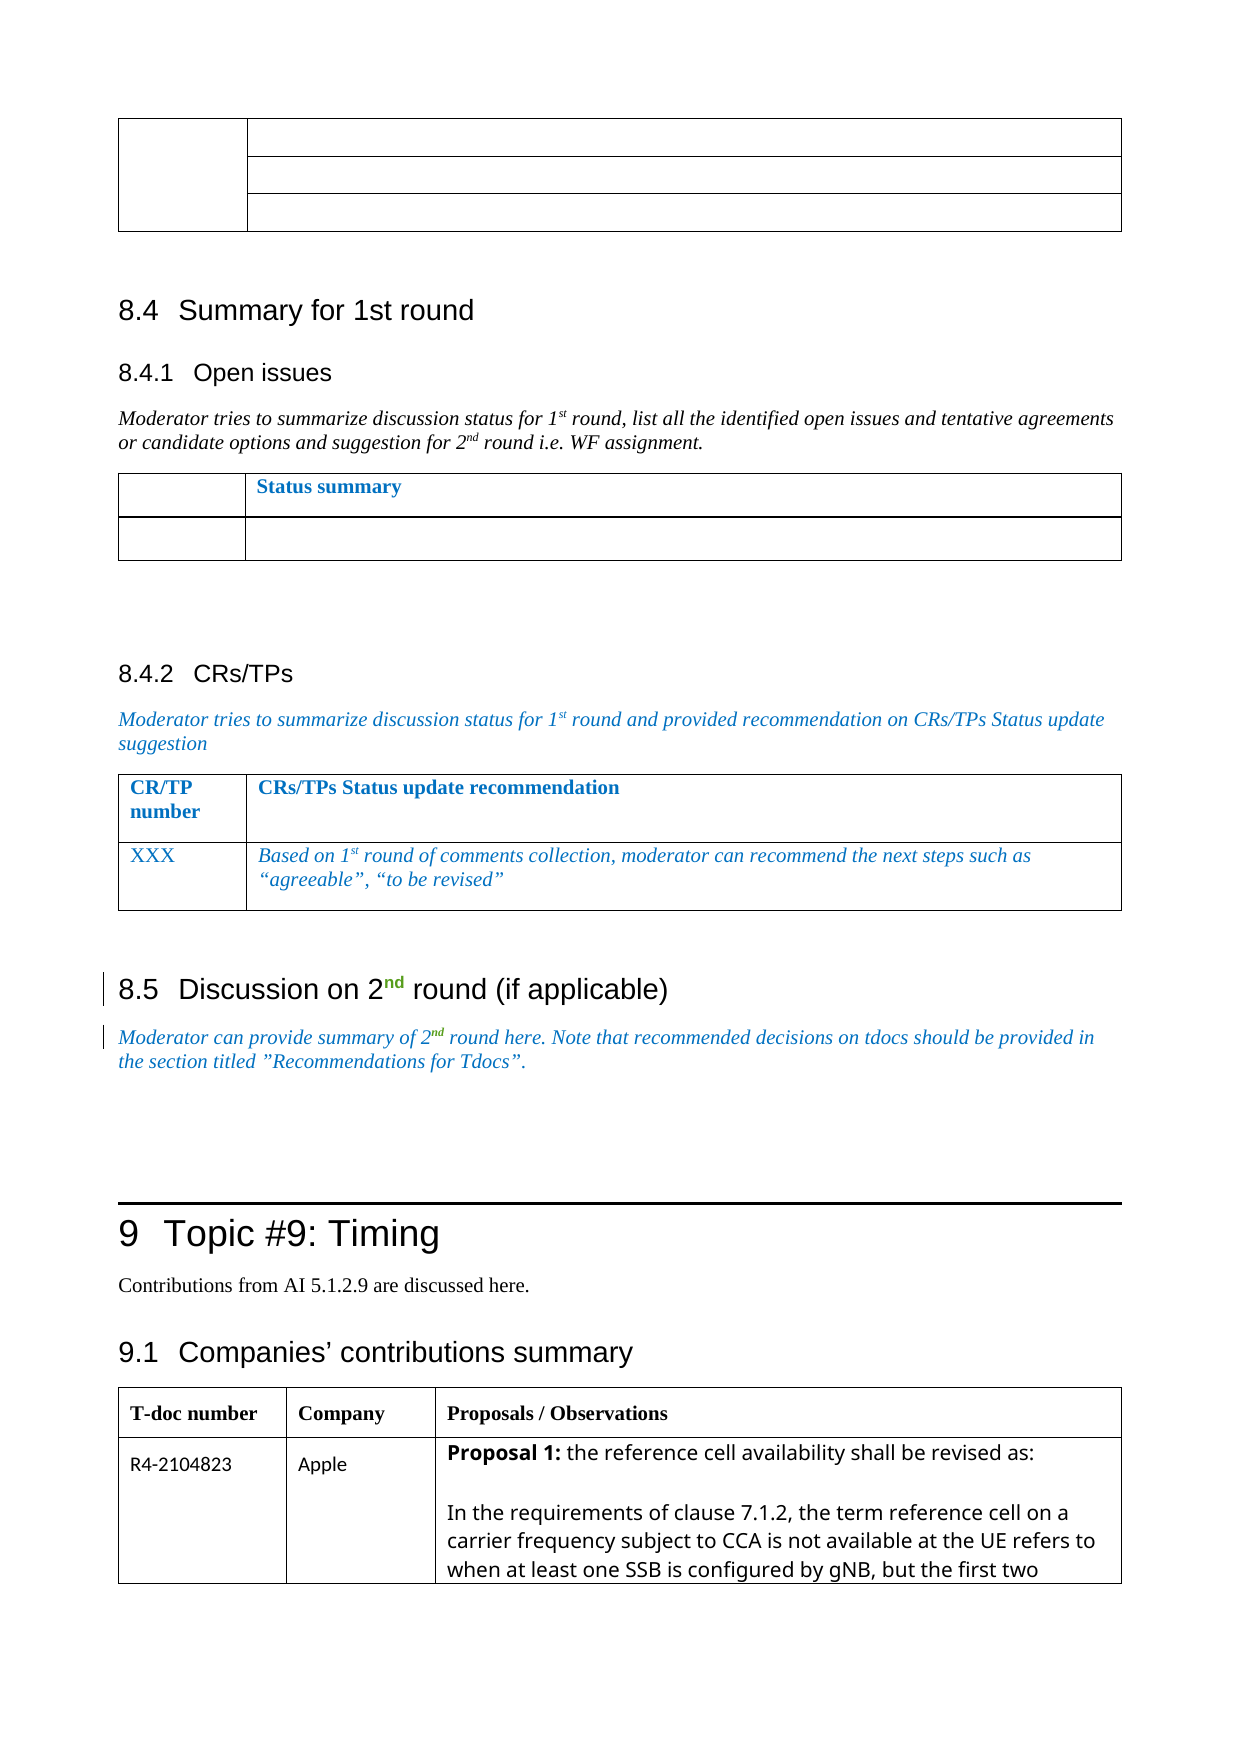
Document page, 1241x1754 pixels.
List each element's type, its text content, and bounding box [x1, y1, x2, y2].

table_header [119, 474, 245, 516]
table_cell [246, 518, 1121, 560]
table_cell [248, 194, 1121, 231]
table_header CRs/TPs Status update recommendation [247, 775, 1121, 842]
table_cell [436, 1438, 1121, 1583]
subtitle Summary for 1st round [118, 293, 1122, 327]
subtitle Open issues [118, 358, 1122, 387]
subtitle Discussion on 2nd round (if applicable) [118, 972, 1122, 1006]
table_header Company [287, 1388, 435, 1437]
table_cell [119, 518, 245, 560]
table_header Proposals / Observations [436, 1388, 1121, 1437]
subtitle Companies’ contributions summary [118, 1335, 1122, 1368]
table_cell Based on 1st round of comments collection, moderator can recommend the next steps such as “agreeable”, “to be revised” [247, 843, 1121, 910]
text Contributions from AI 5.1.2.9 are discussed here. [118, 1273, 1122, 1297]
text Moderator tries to summarize discussion status for 1st round, list all the identified open issues and tentative agreements or candidate options and suggestion for 2nd round i.e. WF assignment. [118, 406, 1122, 454]
table_cell [248, 119, 1121, 156]
text Moderator tries to summarize discussion status for 1st round and provided recommendation on CRs/TPs Status update suggestion [118, 707, 1122, 755]
table_header Status summary [246, 474, 1121, 516]
subtitle CRs/TPs [118, 659, 1122, 688]
table_cell [119, 119, 247, 231]
text Moderator can provide summary of 2nd round here. Note that recommended decisions on tdocs should be provided in the section titled ”Recommendations for Tdocs”. [118, 1024, 1122, 1073]
table_header T-doc number [119, 1388, 286, 1437]
table_cell Apple [287, 1438, 435, 1583]
table_cell XXX [119, 843, 246, 910]
subtitle Topic #9: Timing [118, 1205, 1122, 1254]
table_header CR/TP number [119, 775, 246, 842]
table_cell R4-2104823 [119, 1438, 286, 1583]
table_cell [248, 157, 1121, 193]
